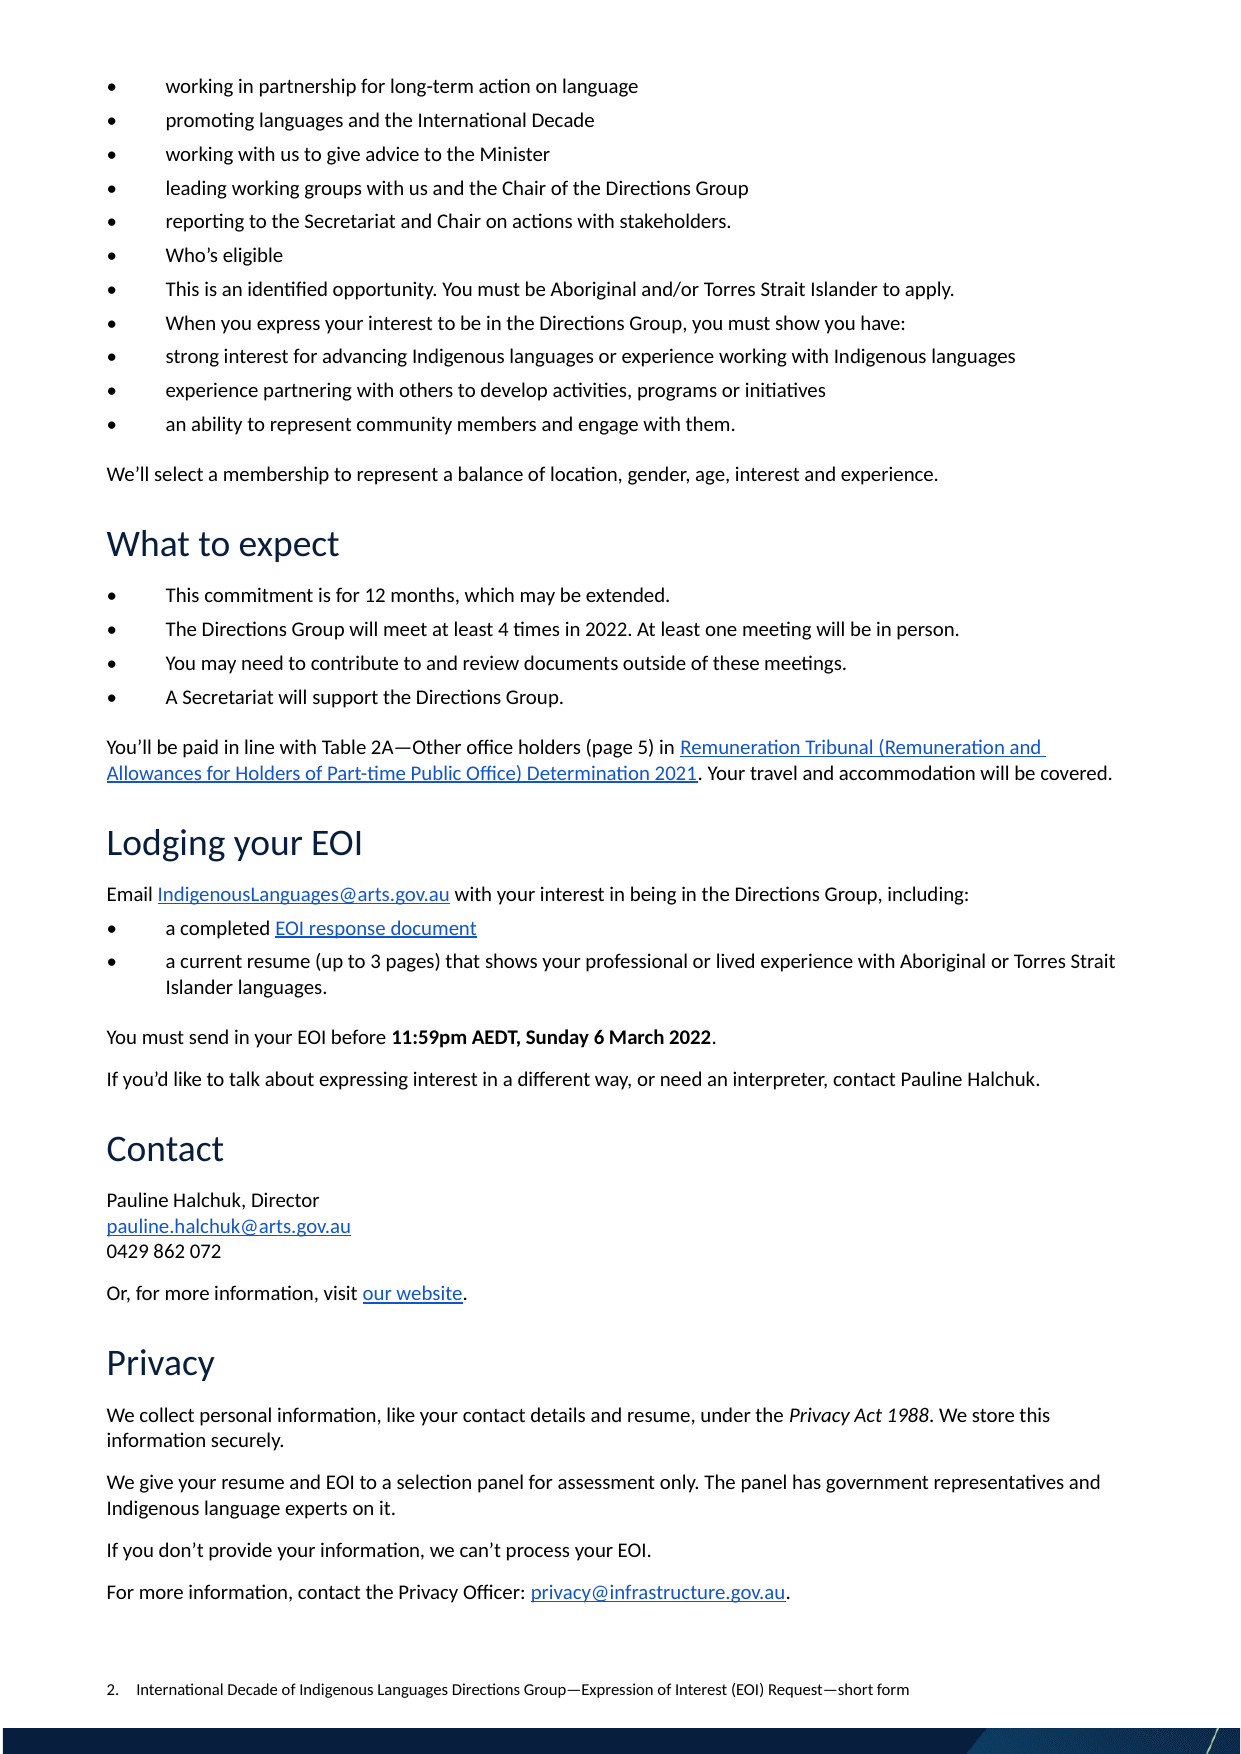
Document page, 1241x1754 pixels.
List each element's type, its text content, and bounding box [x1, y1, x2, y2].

text a completed EOI response document [106, 915, 1134, 940]
text A Secretariat will support the Directions Group. [106, 684, 1134, 709]
text Or, for more information, visit our website. [106, 1281, 1134, 1306]
text When you express your interest to be in the Directions Group, you must show you have: [106, 310, 1134, 335]
text Email IndigenousLanguages@arts.gov.au with your interest in being in the Directions Group, including: [106, 881, 1134, 906]
text a current resume (up to 3 pages) that shows your professional or lived experience with Aboriginal or Torres Strait Islander languages. [106, 948, 1134, 999]
text working in partnership for long-term action on language [106, 73, 1134, 99]
text 0429 862 072 [106, 1238, 1134, 1264]
text This is an identified opportunity. You must be Aboriginal and/or Torres Strait Islander to apply. [106, 276, 1134, 301]
text working with us to give advice to the Minister [106, 141, 1134, 166]
text Who’s eligible [106, 242, 1134, 268]
subtitle Privacy [106, 1339, 1134, 1385]
text promoting languages and the International Decade [106, 107, 1134, 133]
text The Directions Group will meet at least 4 times in 2022. At least one meeting will be in person. [106, 616, 1134, 642]
text For more information, contact the Privacy Officer: privacy@infrastructure.gov.au. [106, 1579, 1134, 1604]
text Pauline Halchuk, Director [106, 1188, 1134, 1213]
picture [2, 1728, 1241, 1754]
text If you’d like to talk about expressing interest in a different way, or need an interpreter, contact Pauline Halchuk. [106, 1066, 1134, 1092]
text If you don’t provide your information, we can’t process your EOI. [106, 1537, 1134, 1562]
text We give your resume and EOI to a selection panel for assessment only. The panel has government representatives and Indigenous language experts on it. [106, 1469, 1134, 1520]
text We’ll select a membership to represent a balance of location, gender, age, interest and experience. [106, 461, 1134, 487]
subtitle Lodging your EOI [106, 818, 1134, 864]
text leading working groups with us and the Chair of the Directions Group [106, 175, 1134, 200]
text reporting to the Secretariat and Chair on actions with stakeholders. [106, 208, 1134, 234]
subtitle Contact [106, 1125, 1134, 1171]
text This commitment is for 12 months, which may be extended. [106, 583, 1134, 608]
subtitle What to expect [106, 520, 1134, 566]
text We collect personal information, like your contact details and resume, under the Privacy Act 1988. We store this information securely. [106, 1402, 1134, 1453]
text pauline.halchuk@arts.gov.au [106, 1213, 1134, 1238]
text strong interest for advancing Indigenous languages or experience working with Indigenous languages [106, 343, 1134, 369]
text You must send in your EOI before 11:59pm AEDT, Sunday 6 March 2022. [106, 1024, 1134, 1050]
text experience partnering with others to develop activities, programs or initiatives [106, 377, 1134, 403]
text You may need to contribute to and review documents outside of these meetings. [106, 650, 1134, 676]
text You’ll be paid in line with Table 2A—Other office holders (page 5) in Remuneration Tribunal (Remuneration and Allowances for Holders of Part-time Public Office) Determination 2021. Your travel and accommodation will be covered. [106, 734, 1134, 785]
text an ability to represent community members and engage with them. [106, 411, 1134, 436]
